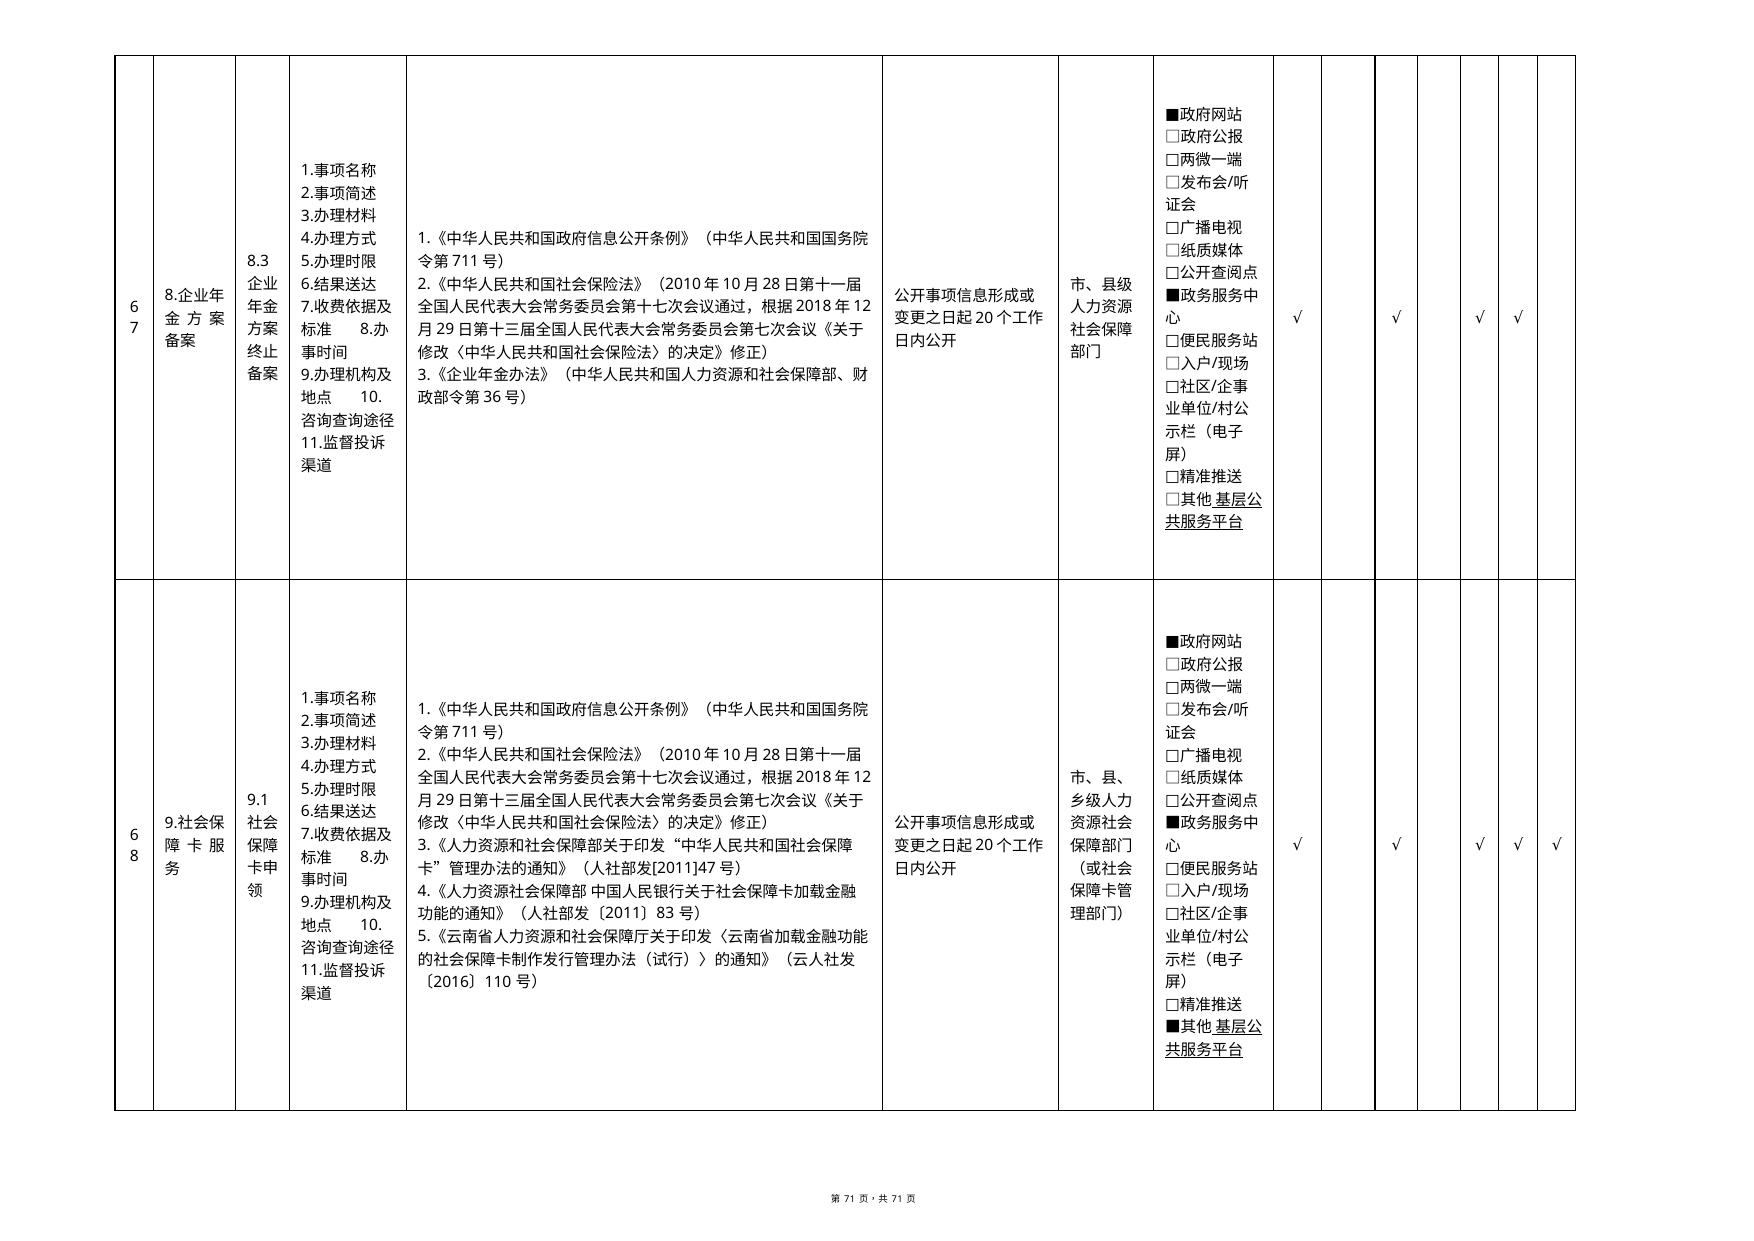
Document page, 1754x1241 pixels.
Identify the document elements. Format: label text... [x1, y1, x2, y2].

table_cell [1154, 56, 1273, 578]
table_cell 9.社会保障卡服务 [154, 580, 235, 1110]
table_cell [407, 580, 882, 1110]
table_cell 68 [116, 580, 153, 1110]
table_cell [290, 580, 406, 1110]
table_cell [1418, 56, 1460, 578]
table_cell 8.3企业年金方案终止备案 [236, 56, 289, 578]
table_cell √ [1376, 56, 1417, 578]
table_cell √ [1376, 580, 1417, 1110]
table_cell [883, 580, 1058, 1110]
table_cell 8.企业年金方案备案 [154, 56, 235, 578]
table_cell √ [1499, 56, 1537, 578]
table_cell [1538, 56, 1575, 578]
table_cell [407, 56, 882, 578]
table_cell √ [1274, 56, 1321, 578]
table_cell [883, 56, 1058, 578]
table_cell [1418, 580, 1460, 1110]
table_cell 市、县级人力资源社会保障部门 [1059, 56, 1153, 578]
table_cell √ [1499, 580, 1537, 1110]
table_cell 67 [116, 56, 153, 578]
table_cell 9.1社会保障卡申领 [236, 580, 289, 1110]
table_cell [1322, 56, 1374, 578]
table_cell √ [1461, 56, 1498, 578]
table_cell √ [1274, 580, 1321, 1110]
table_cell [1322, 580, 1374, 1110]
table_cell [1154, 580, 1273, 1110]
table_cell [1059, 580, 1153, 1110]
table_cell √ [1538, 580, 1575, 1110]
table_cell √ [1461, 580, 1498, 1110]
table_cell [290, 56, 406, 578]
